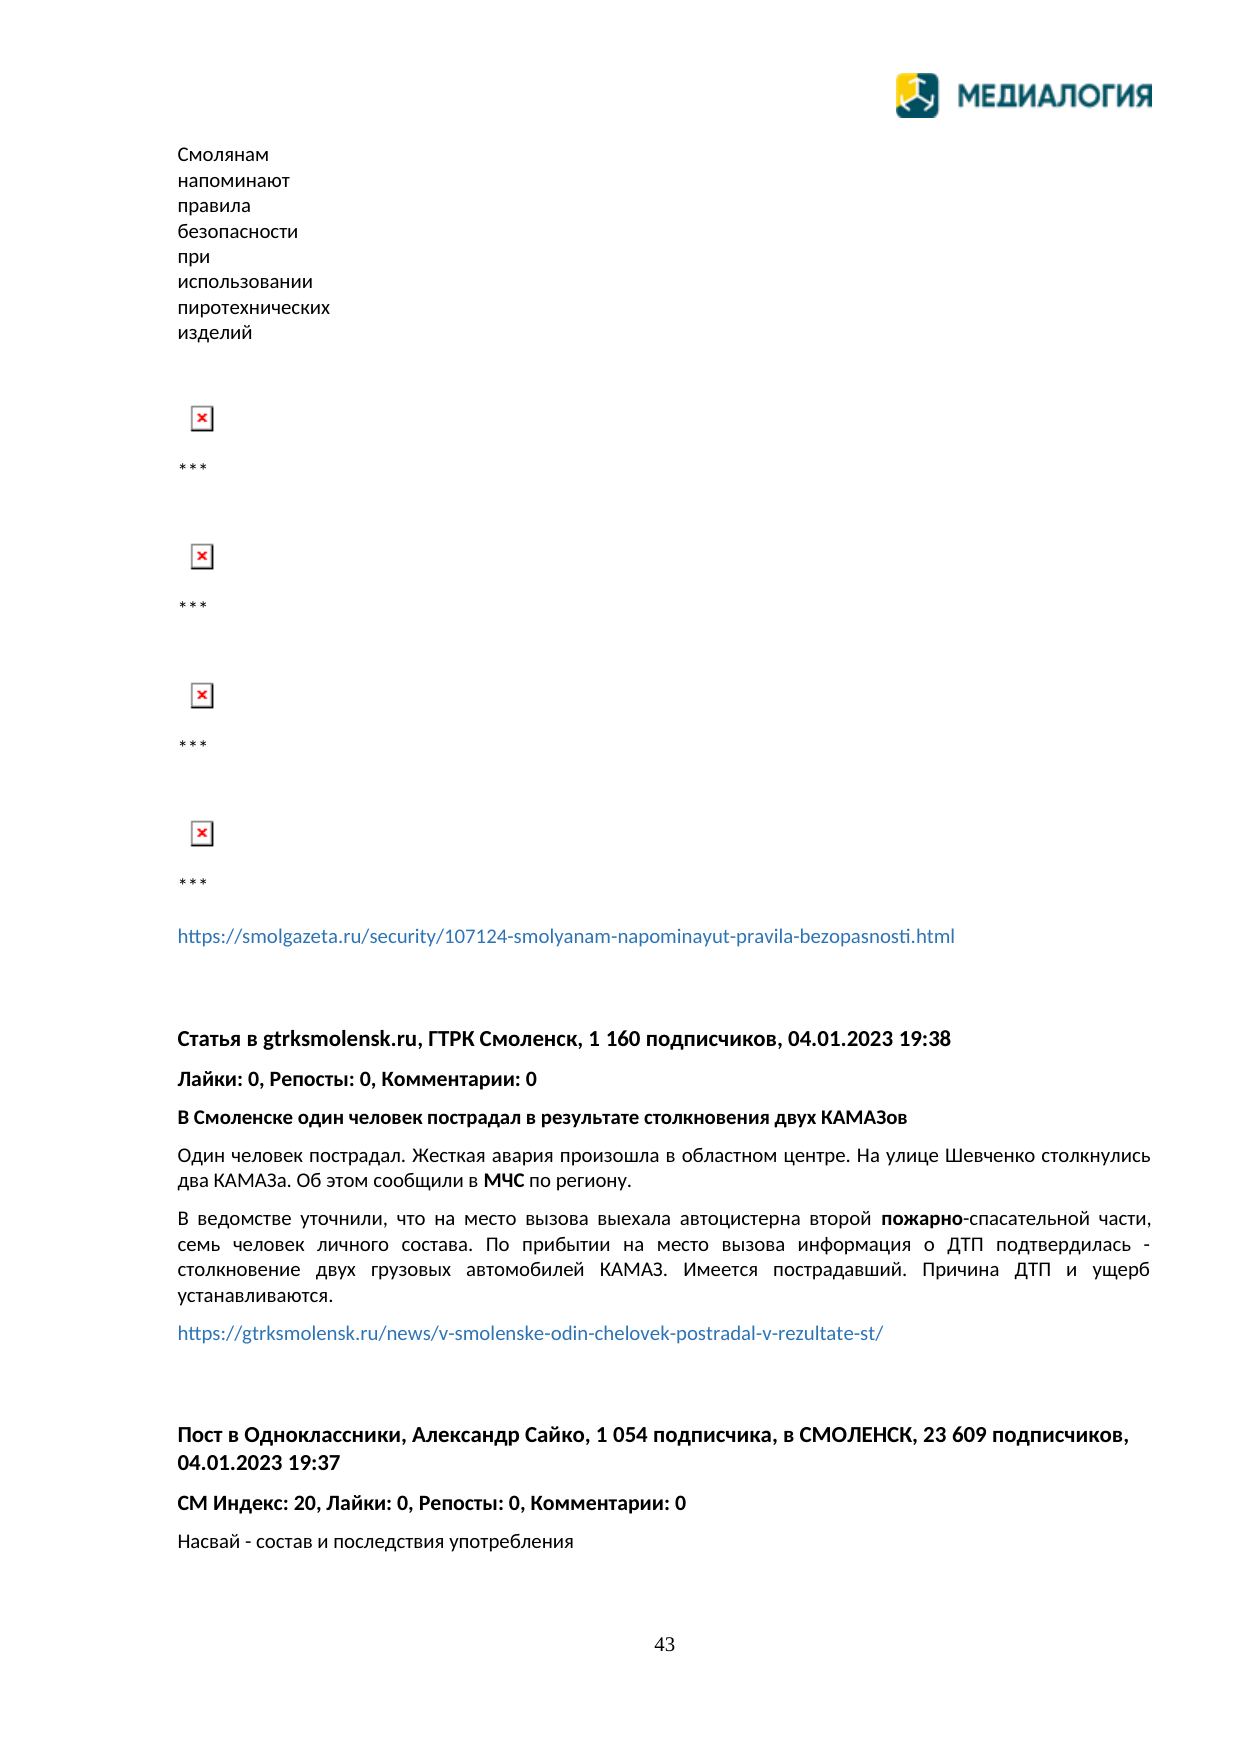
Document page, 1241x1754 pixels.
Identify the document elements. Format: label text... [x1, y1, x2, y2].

text СМ Индекс: 20, Лайки: 0, Репосты: 0, Комментарии: 0 [177, 1489, 1152, 1516]
text https://smolgazeta.ru/security/107124-smolyanam-napominayut-pravila-bezopasnosti.html [177, 924, 1152, 949]
picture [177, 533, 228, 584]
picture [177, 395, 228, 446]
text https://gtrksmolensk.ru/news/v-smolenske-odin-chelovek-postradal-v-rezultate-st/ [177, 1320, 1152, 1345]
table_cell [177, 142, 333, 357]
picture [177, 810, 228, 861]
text Пост в Одноклассники, Александр Сайко, 1 054 подписчика, в СМОЛЕНСК, 23 609 подписчиков, 04.01.2023 19:37 [177, 1421, 1152, 1477]
picture [896, 73, 1152, 118]
picture [177, 672, 228, 723]
text В Смоленске один человек пострадал в результате столкновения двух КАМАЗов [177, 1104, 1152, 1130]
text Лайки: 0, Репосты: 0, Комментарии: 0 [177, 1065, 1152, 1092]
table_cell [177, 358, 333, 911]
text В ведомстве уточнили, что на место вызова выехала автоцистерна второй пожарно-спасательной части, семь человек личного состава. По прибытии на место вызова информация о ДТП подтвердилась - столкновение двух грузовых автомобилей КАМАЗ. Имеется пострадавший. Причина ДТП и ущерб устанавливаются. [177, 1206, 1152, 1307]
text Насвай - состав и последствия употребления [177, 1528, 1152, 1554]
text Один человек пострадал. Жесткая авария произошла в областном центре. На улице Шевченко столкнулись два КАМАЗа. Об этом сообщили в МЧС по региону. [177, 1142, 1152, 1193]
text Статья в gtrksmolensk.ru, ГТРК Смоленск, 1 160 подписчиков, 04.01.2023 19:38 [177, 1024, 1152, 1053]
